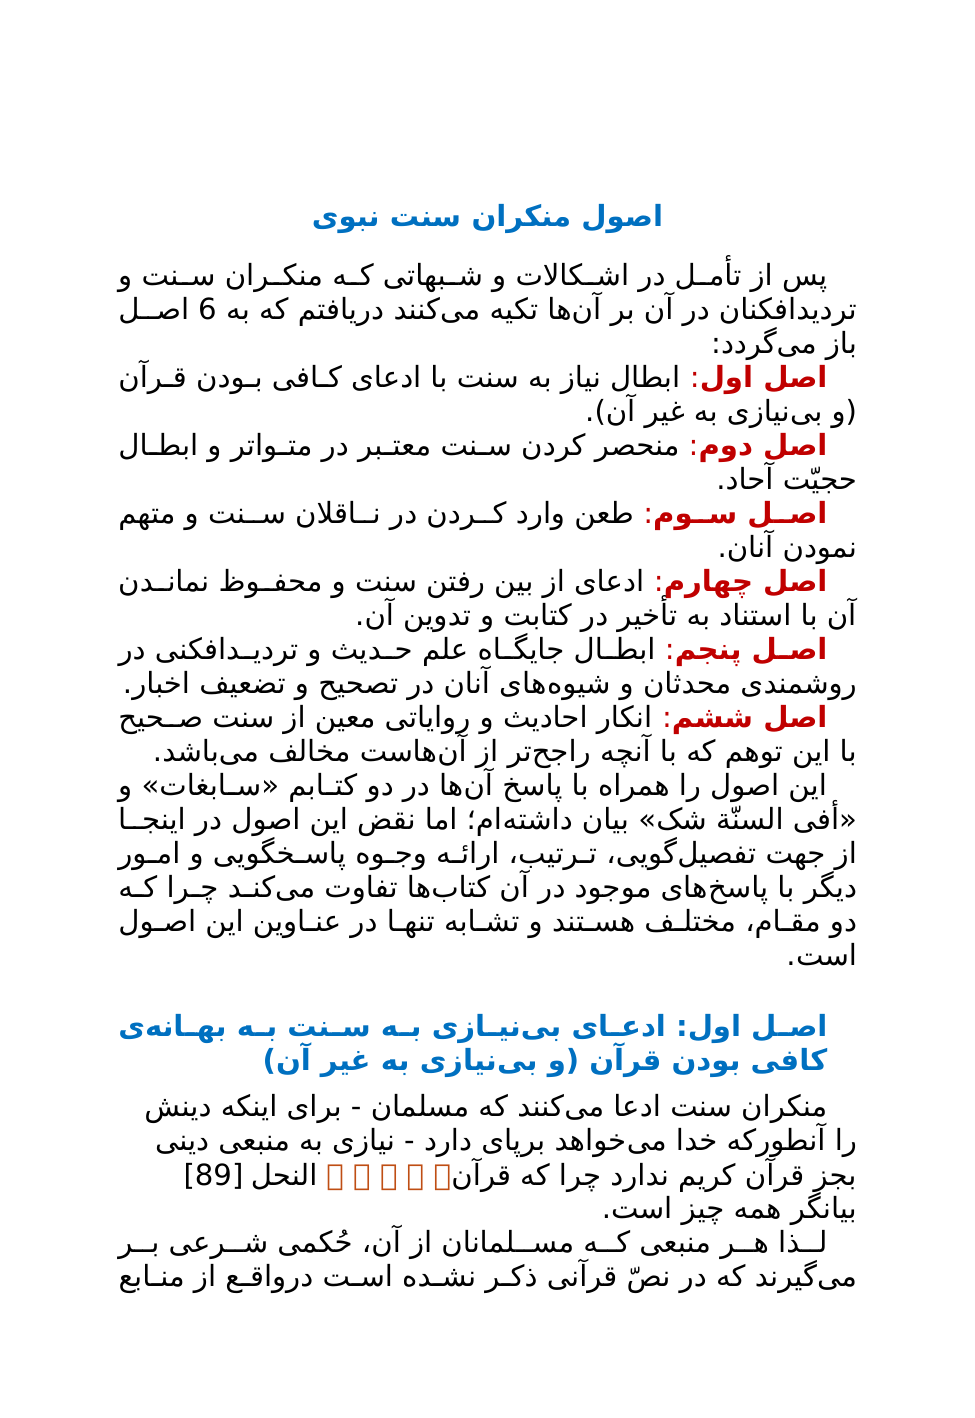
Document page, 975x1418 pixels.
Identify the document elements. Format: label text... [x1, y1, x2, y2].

text اصل اول: ادعای بی‌نیازی به سنت به بهانه‌ی کافی بودن قرآن (و بی‌نیازی به غیر آن) [118, 1009, 827, 1077]
text اصل پنجم: ابطال جایگاه علم حدیث و تردیدافکنی در روشمندی محدثان و شیوه‌های آنان در تصحیح و تضعیف اخبار. [118, 632, 857, 700]
text اصل دوم: منحصر کردن سنت معتبر در متواتر و ابطال حجیّت آحاد. [118, 428, 857, 496]
text اصل اول: ابطال نیاز به سنت با ادعای کافی بودن قرآن (و بی‌نیازی به غیر آن). [118, 361, 857, 428]
text منکران سنت ادعا می‌کنند که مسلمان - برای اینکه دینش را آنطور‌که خدا می‌خواهد برپای دارد - نیازی به منبعی دینی بجز قرآن کریم ندارد چرا که قرآن     النحل [89] بیانگر همه چیز است. [118, 1090, 857, 1226]
text اصل سوم: طعن وارد کردن در ناقلان سنت و متهم نمودن آنان. [118, 496, 857, 564]
text این اصول را همراه با پاسخ آن‌ها در دو کتابم «سابغات» و «أفی السنّة شک» بیان داشته‌ام؛ اما نقض این اصول در اینجا از جهت تفصیل‌گویی، ترتیب، ارائه وجوه پاسخگویی و امور دیگر با پاسخ‌های موجود در آن کتاب‌ها تفاوت می‌کند چرا که دو مقام، مختلف هستند و تشابه تنها در عناوین این اصول است. [118, 768, 857, 972]
text اصل ششم: انکار احادیث و روایاتی معین از سنت صحیح با این توهم که با آنچه راجح‌تر از آن‌هاست مخالف می‌باشد. [118, 700, 857, 768]
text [118, 1226, 857, 1294]
text اصول منکران سنت نبوی [118, 200, 857, 234]
text پس از تأمل در اشکالات و شبهاتی که منکران سنت و تردیدافکنان در آن بر آن‌ها تکیه می‌کنند دریافتم که به 6 اصل باز می‌گردد: [118, 259, 857, 361]
text اصل چهارم: ادعای از بین رفتن سنت و محفوظ نماندن آن با استناد به تأخیر در کتابت و تدوین آن. [118, 564, 857, 632]
